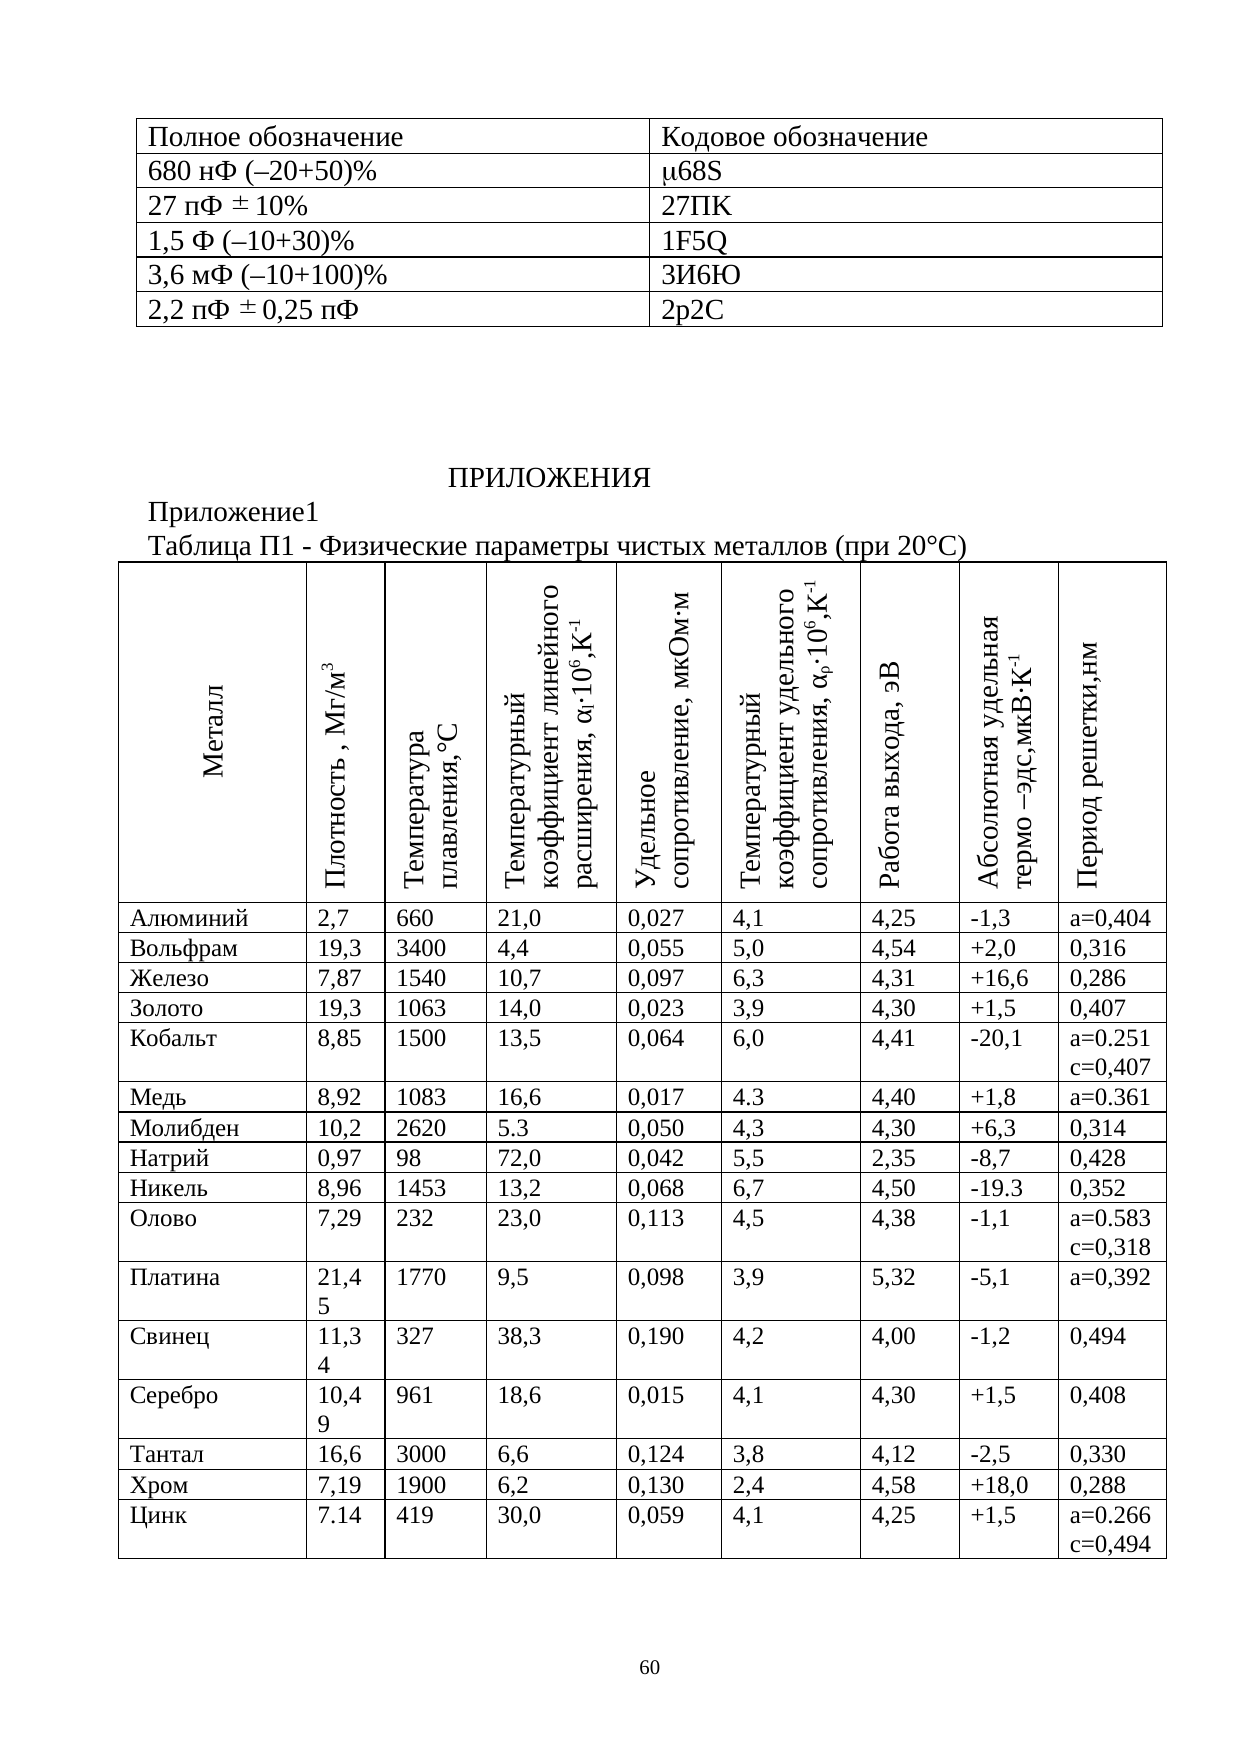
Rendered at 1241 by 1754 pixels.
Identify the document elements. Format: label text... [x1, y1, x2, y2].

table_cell Свинец [119, 1321, 306, 1379]
table_cell 1900 [386, 1470, 486, 1498]
table_cell 4,41 [861, 1023, 959, 1081]
table_cell 14,0 [487, 993, 616, 1022]
table_cell 0,97 [307, 1143, 384, 1172]
table_header Работа выхода, эВ [861, 563, 959, 902]
table_cell 4,12 [861, 1439, 959, 1468]
table_cell а=0,404 [1059, 903, 1166, 932]
table_cell 38,3 [487, 1321, 616, 1379]
table_cell 16,6 [307, 1439, 384, 1468]
table_cell 4,40 [861, 1082, 959, 1111]
table_cell 8,96 [307, 1173, 384, 1202]
table_cell 23,0 [487, 1203, 616, 1261]
table_cell 30,0 [487, 1500, 616, 1558]
table_cell 1063 [386, 993, 486, 1022]
table_cell 4,30 [861, 1380, 959, 1438]
table_cell 3,8 [722, 1439, 860, 1468]
table_cell 4,4 [487, 933, 616, 962]
table_cell 0,352 [1059, 1173, 1166, 1202]
table_cell 0,068 [617, 1173, 721, 1202]
table_cell +1,5 [960, 1380, 1058, 1438]
table_cell 2р2С [650, 292, 1162, 326]
table_header Металл [119, 563, 306, 902]
table_cell 4,30 [861, 993, 959, 1022]
table_header Полное обозначение [137, 119, 649, 153]
table_cell 19,3 [307, 993, 384, 1022]
table_cell 5,0 [722, 933, 860, 962]
table_cell +2,0 [960, 933, 1058, 962]
table_cell 16,6 [487, 1082, 616, 1111]
table_cell Железо [119, 963, 306, 992]
table_cell а=0.251 с=0,407 [1059, 1023, 1166, 1081]
table_cell 6,0 [722, 1023, 860, 1081]
table_cell 660 [386, 903, 486, 932]
table_cell 4,30 [861, 1113, 959, 1141]
table_cell +18,0 [960, 1470, 1058, 1498]
table_cell 3400 [386, 933, 486, 962]
table_cell Золото [119, 993, 306, 1022]
table_cell 4,25 [861, 903, 959, 932]
table_cell 10,7 [487, 963, 616, 992]
table_cell 3,9 [722, 993, 860, 1022]
table_cell Натрий [119, 1143, 306, 1172]
table_cell 21,45 [307, 1262, 384, 1320]
table_cell 8,85 [307, 1023, 384, 1081]
table_header Абсолютная удельная термо –эдс,мкВ∙К-1 [960, 563, 1058, 902]
table_cell 419 [386, 1500, 486, 1558]
table_header Температурный коэффициент удельного сопротивления, αρ∙106,К-1 [722, 563, 860, 902]
table_cell 13,5 [487, 1023, 616, 1081]
text Таблица П1 - Физические параметры чистых металлов (при 20°С) [148, 528, 1152, 561]
table_cell 0,042 [617, 1143, 721, 1172]
table_cell +1,8 [960, 1082, 1058, 1111]
table_cell 4,5 [722, 1203, 860, 1261]
table_cell -8,7 [960, 1143, 1058, 1172]
table_cell 1F5Q [650, 223, 1162, 256]
table_cell Алюминий [119, 903, 306, 932]
table_header Период решетки,нм [1059, 563, 1166, 902]
table_cell 4,2 [722, 1321, 860, 1379]
table_cell 11,34 [307, 1321, 384, 1379]
table_cell 232 [386, 1203, 486, 1261]
table_cell 4,1 [722, 903, 860, 932]
table_cell 10,2 [307, 1113, 384, 1141]
table_cell 7,19 [307, 1470, 384, 1498]
table_cell 680 нФ (–20+50)% [137, 154, 649, 187]
table_cell 0,130 [617, 1470, 721, 1498]
table_cell 4,25 [861, 1500, 959, 1558]
table_cell 1,5 Ф (–10+30)% [137, 223, 649, 256]
table_cell -20,1 [960, 1023, 1058, 1081]
table_cell Тантал [119, 1439, 306, 1468]
table_cell 0,428 [1059, 1143, 1166, 1172]
table_cell 6,7 [722, 1173, 860, 1202]
table_cell 0,113 [617, 1203, 721, 1261]
table_cell 68S [650, 154, 1162, 187]
table_cell 2,7 [307, 903, 384, 932]
table_cell 72,0 [487, 1143, 616, 1172]
table_cell 2,2 пФ 0,25 пФ [137, 292, 649, 326]
table_cell 7,87 [307, 963, 384, 992]
table_cell 21,0 [487, 903, 616, 932]
table_cell Молибден [119, 1113, 306, 1141]
table_cell 5,5 [722, 1143, 860, 1172]
table_cell 0,098 [617, 1262, 721, 1320]
table_header Плотность , Мг/м3 [307, 563, 384, 902]
table_cell Цинк [119, 1500, 306, 1558]
table_cell 0,286 [1059, 963, 1166, 992]
table_cell 1540 [386, 963, 486, 992]
table_cell -5,1 [960, 1262, 1058, 1320]
table_cell 1083 [386, 1082, 486, 1111]
table_cell 1500 [386, 1023, 486, 1081]
table_header Температура плавления,°С [386, 563, 486, 902]
table_cell 4,1 [722, 1500, 860, 1558]
table_cell 0,494 [1059, 1321, 1166, 1379]
table_cell 7.14 [307, 1500, 384, 1558]
table_cell Олово [119, 1203, 306, 1261]
table_cell 0,050 [617, 1113, 721, 1141]
table_cell 0,190 [617, 1321, 721, 1379]
table_cell а=0.266 с=0,494 [1059, 1500, 1166, 1558]
text Приложение1 [148, 494, 1152, 528]
table_cell 0,059 [617, 1500, 721, 1558]
table_cell 1453 [386, 1173, 486, 1202]
table_cell 4,54 [861, 933, 959, 962]
table_cell 1770 [386, 1262, 486, 1320]
table_cell 3000 [386, 1439, 486, 1468]
table_cell 0,316 [1059, 933, 1166, 962]
table_cell Вольфрам [119, 933, 306, 962]
table_cell +16,6 [960, 963, 1058, 992]
table_cell 0,097 [617, 963, 721, 992]
table_cell 13,2 [487, 1173, 616, 1202]
table_cell а=0.361 [1059, 1082, 1166, 1111]
table_cell 4,58 [861, 1470, 959, 1498]
table_cell 4,1 [722, 1380, 860, 1438]
table_cell 0,015 [617, 1380, 721, 1438]
table_cell -1,3 [960, 903, 1058, 932]
table_cell 7,29 [307, 1203, 384, 1261]
table_cell -2,5 [960, 1439, 1058, 1468]
table_cell +6,3 [960, 1113, 1058, 1141]
table_header Кодовое обозначение [650, 119, 1162, 153]
table_cell 0,027 [617, 903, 721, 932]
table_cell 2620 [386, 1113, 486, 1141]
table_cell Серебро [119, 1380, 306, 1438]
table_cell 0,017 [617, 1082, 721, 1111]
table_cell 27ПK [650, 188, 1162, 222]
table_cell -1,2 [960, 1321, 1058, 1379]
table_cell 9,5 [487, 1262, 616, 1320]
table_cell 19,3 [307, 933, 384, 962]
table_cell Никель [119, 1173, 306, 1202]
table_cell -19.3 [960, 1173, 1058, 1202]
table_cell 3И6Ю [650, 258, 1162, 291]
table_cell 4,31 [861, 963, 959, 992]
table_cell 4.3 [722, 1082, 860, 1111]
table_cell 4,50 [861, 1173, 959, 1202]
table_cell 0,288 [1059, 1470, 1166, 1498]
table_cell 4,3 [722, 1113, 860, 1141]
table_cell 5.3 [487, 1113, 616, 1141]
table_cell 6,6 [487, 1439, 616, 1468]
table_cell 0,314 [1059, 1113, 1166, 1141]
table_cell а=0.583 с=0,318 [1059, 1203, 1166, 1261]
table_cell 18,6 [487, 1380, 616, 1438]
table_cell 4,38 [861, 1203, 959, 1261]
table_cell 2,35 [861, 1143, 959, 1172]
table_cell Кобальт [119, 1023, 306, 1081]
table_cell 2,4 [722, 1470, 860, 1498]
table_cell 961 [386, 1380, 486, 1438]
table_cell 6,2 [487, 1470, 616, 1498]
table_cell Платина [119, 1262, 306, 1320]
table_cell 0,055 [617, 933, 721, 962]
table_cell 27 пФ 10% [137, 188, 649, 222]
table_cell 0,064 [617, 1023, 721, 1081]
table_cell 0,407 [1059, 993, 1166, 1022]
table_cell 0,023 [617, 993, 721, 1022]
table_cell 4,00 [861, 1321, 959, 1379]
table_header Удельное сопротивление, мкОм∙м [617, 563, 721, 902]
table_cell Медь [119, 1082, 306, 1111]
table_header Температурный коэффициент линейного расширения, αl∙106,К-1 [487, 563, 616, 902]
table_cell 3,6 мФ (–10+100)% [137, 258, 649, 291]
table_cell 327 [386, 1321, 486, 1379]
table_cell +1,5 [960, 993, 1058, 1022]
table_cell 5,32 [861, 1262, 959, 1320]
table_cell 3,9 [722, 1262, 860, 1320]
table_cell 0,124 [617, 1439, 721, 1468]
table_cell 8,92 [307, 1082, 384, 1111]
table_cell 0,330 [1059, 1439, 1166, 1468]
table_cell Хром [119, 1470, 306, 1498]
table_cell -1,1 [960, 1203, 1058, 1261]
table_cell +1,5 [960, 1500, 1058, 1558]
table_cell а=0,392 [1059, 1262, 1166, 1320]
table_cell 0,408 [1059, 1380, 1166, 1438]
text ПРИЛОЖЕНИЯ [448, 461, 1152, 494]
table_cell 6,3 [722, 963, 860, 992]
table_cell 10,49 [307, 1380, 384, 1438]
table_cell 98 [386, 1143, 486, 1172]
